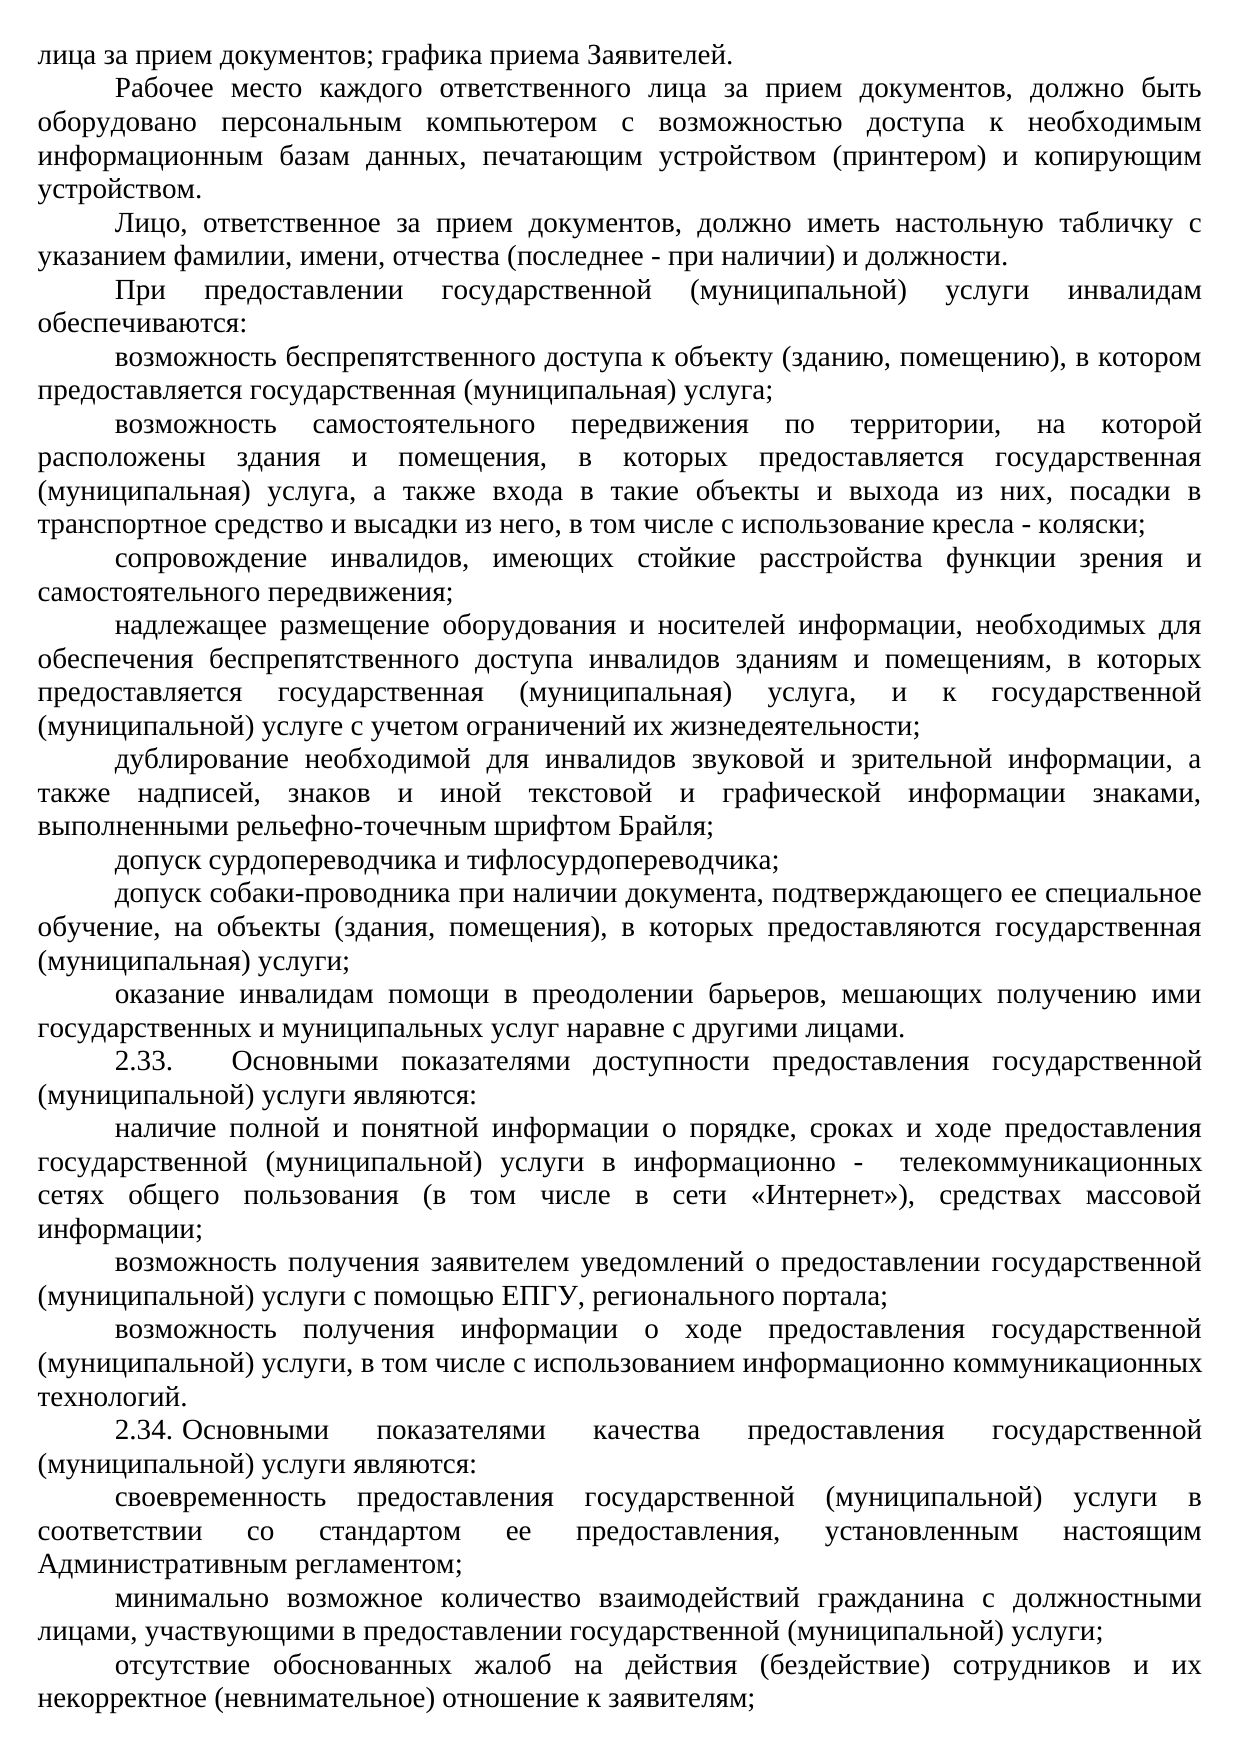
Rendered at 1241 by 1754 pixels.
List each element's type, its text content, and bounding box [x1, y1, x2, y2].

text минимально возможное количество взаимодействий гражданина с должностными лицами, участвующими в предоставлении государственной (муниципальной) услуги; [37, 1580, 1203, 1647]
text Лицо, ответственное за прием документов, должно иметь настольную табличку с указанием фамилии, имени, отчества (последнее - при наличии) и должности. [37, 205, 1203, 272]
text При предоставлении государственной (муниципальной) услуги инвалидам обеспечиваются: [37, 272, 1203, 339]
text сопровождение инвалидов, имеющих стойкие расстройства функции зрения и самостоятельного передвижения; [37, 541, 1203, 608]
text допуск сурдопереводчика и тифлосурдопереводчика; [37, 842, 1203, 876]
text возможность беспрепятственного доступа к объекту (зданию, помещению), в котором предоставляется государственная (муниципальная) услуга; [37, 339, 1203, 406]
list Основными показателями доступности предоставления государственной (муниципальной) услуги являются: [37, 1044, 1203, 1111]
text возможность самостоятельного передвижения по территории, на которой расположены здания и помещения, в которых предоставляется государственная (муниципальная) услуга, а также входа в такие объекты и выхода из них, посадки в транспортное средство и высадки из него, в том числе с использование кресла - коляски; [37, 406, 1203, 541]
text своевременность предоставления государственной (муниципальной) услуги в соответствии со стандартом ее предоставления, установленным настоящим Административным регламентом; [37, 1480, 1203, 1580]
text надлежащее размещение оборудования и носителей информации, необходимых для обеспечения беспрепятственного доступа инвалидов зданиям и помещениям, в которых предоставляется государственная (муниципальная) услуга, и к государственной (муниципальной) услуге с учетом ограничений их жизнедеятельности; [37, 608, 1203, 742]
text допуск собаки-проводника при наличии документа, подтверждающего ее специальное обучение, на объекты (здания, помещения), в которых предоставляются государственная (муниципальная) услуги; [37, 876, 1203, 977]
text отсутствие обоснованных жалоб на действия (бездействие) сотрудников и их некорректное (невнимательное) отношение к заявителям; [37, 1647, 1203, 1714]
text дублирование необходимой для инвалидов звуковой и зрительной информации, а также надписей, знаков и иной текстовой и графической информации знаками, выполненными рельефно-точечным шрифтом Брайля; [37, 742, 1203, 842]
text наличие полной и понятной информации о порядке, сроках и ходе предоставления государственной (муниципальной) услуги в информационно - телекоммуникационных сетях общего пользования (в том числе в сети «Интернет»), средствах массовой информации; [37, 1111, 1203, 1245]
text оказание инвалидам помощи в преодолении барьеров, мешающих получению ими государственных и муниципальных услуг наравне с другими лицами. [37, 977, 1203, 1044]
text возможность получения заявителем уведомлений о предоставлении государственной (муниципальной) услуги с помощью ЕПГУ, регионального портала; [37, 1245, 1203, 1312]
text возможность получения информации о ходе предоставления государственной (муниципальной) услуги, в том числе с использованием информационно коммуникационных технологий. [37, 1312, 1203, 1413]
list Основными показателями качества предоставления государственной (муниципальной) услуги являются: [37, 1413, 1203, 1480]
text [37, 37, 1203, 71]
text Рабочее место каждого ответственного лица за прием документов, должно быть оборудовано персональным компьютером с возможностью доступа к необходимым информационным базам данных, печатающим устройством (принтером) и копирующим устройством. [37, 71, 1203, 205]
